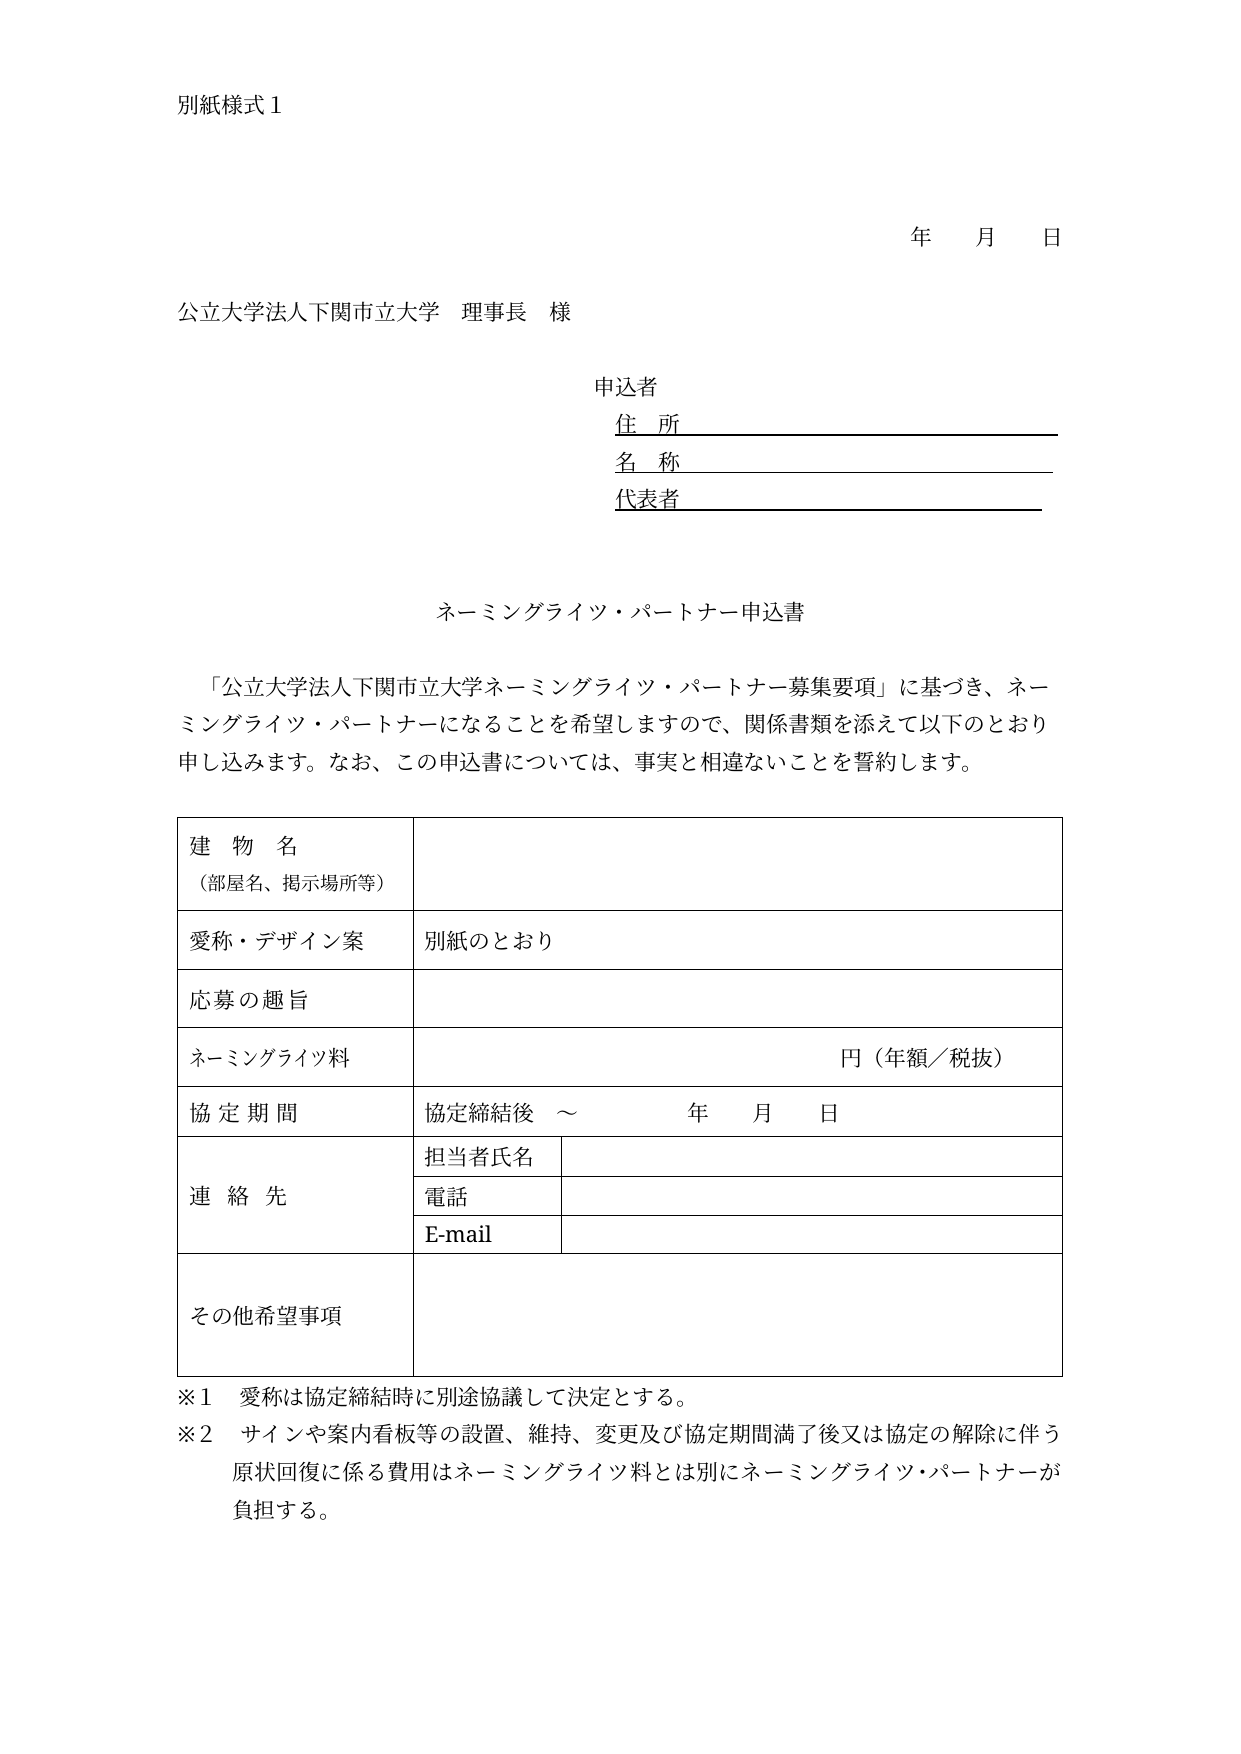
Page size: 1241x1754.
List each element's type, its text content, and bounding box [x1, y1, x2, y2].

text ※１ 愛称は協定締結時に別途協議して決定とする。 [177, 1377, 1063, 1415]
table_cell 応募の趣旨 [178, 970, 413, 1027]
table_cell その他希望事項 [178, 1254, 413, 1376]
table_cell [562, 1177, 1062, 1214]
table_cell 別紙のとおり [414, 911, 1062, 969]
text 申込者 [593, 367, 1063, 404]
table_cell 協定締結後 ～ 年 月 日 [414, 1087, 1062, 1136]
text 公立大学法人下関市立大学 理事長 様 [177, 292, 1063, 329]
text 住 所 [615, 404, 1063, 442]
text 名 称 [615, 442, 1063, 479]
table_cell 協定期間 [178, 1087, 413, 1136]
table_header [414, 818, 1062, 910]
table_cell 連絡先 [178, 1137, 413, 1253]
text 「公立大学法人下関市立大学ネーミングライツ・パートナー募集要項」に基づき、ネーミングライツ・パートナーになることを希望しますので、関係書類を添えて以下のとおり申し込みます。なお、この申込書については、事実と相違ないことを誓約します。 [177, 667, 1063, 779]
table_cell [414, 1254, 1062, 1376]
table_cell [414, 970, 1062, 1027]
table_header 建物名 （部屋名、掲示場所等） [178, 818, 413, 910]
table_cell 電話 [414, 1177, 561, 1214]
text 代表者 [615, 479, 1063, 517]
table_cell 愛称・デザイン案 [178, 911, 413, 969]
table_cell 担当者氏名 [414, 1137, 561, 1176]
text ※２ サインや案内看板等の設置、維持、変更及び協定期間満了後又は協定の解除に伴う原状回復に係る費用はネーミングライツ料とは別にネーミングライツ･パートナーが負担する。 [177, 1415, 1063, 1527]
table_cell ネーミングライツ料 [178, 1028, 413, 1086]
table_cell [562, 1137, 1062, 1176]
table_cell [562, 1216, 1062, 1253]
table_cell E-mail [414, 1216, 561, 1253]
text ネーミングライツ・パートナー申込書 [177, 592, 1063, 629]
text 年 月 日 [177, 217, 1063, 254]
table_cell 円（年額／税抜） [414, 1028, 1062, 1086]
